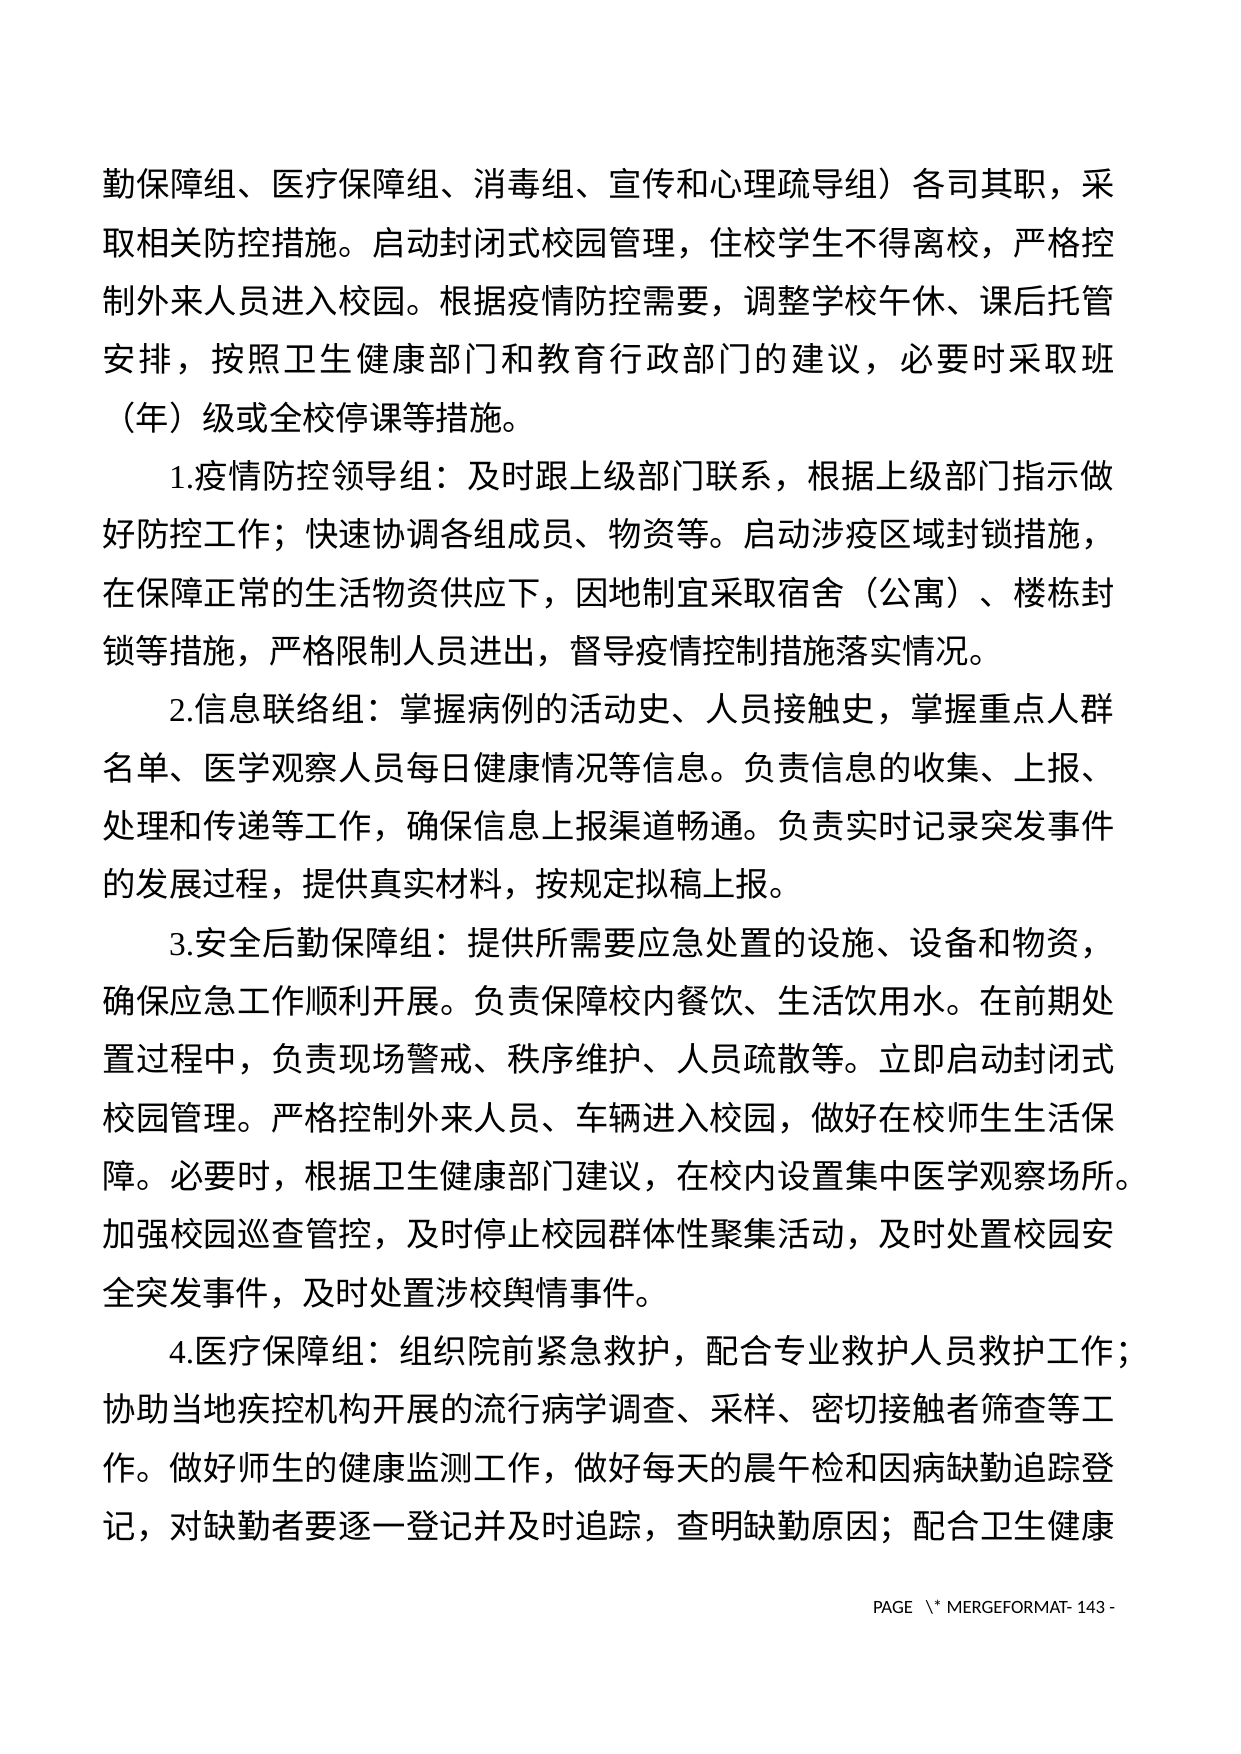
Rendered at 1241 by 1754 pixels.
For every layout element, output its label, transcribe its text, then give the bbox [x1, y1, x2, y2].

text 2.信息联络组：掌握病例的活动史、人员接触史，掌握重点人群名单、医学观察人员每日健康情况等信息。负责信息的收集、上报、处理和传递等工作，确保信息上报渠道畅通。负责实时记录突发事件的发展过程，提供真实材料，按规定拟稿上报。 [102, 675, 1115, 908]
text 1.疫情防控领导组：及时跟上级部门联系，根据上级部门指示做好防控工作；快速协调各组成员、物资等。启动涉疫区域封锁措施，在保障正常的生活物资供应下，因地制宜采取宿舍（公寓）、楼栋封锁等措施，严格限制人员进出，督导疫情控制措施落实情况。 [102, 442, 1115, 675]
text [102, 150, 1115, 442]
text 3.安全后勤保障组：提供所需要应急处置的设施、设备和物资，确保应急工作顺利开展。负责保障校内餐饮、生活饮用水。在前期处置过程中，负责现场警戒、秩序维护、人员疏散等。立即启动封闭式校园管理。严格控制外来人员、车辆进入校园，做好在校师生生活保障。必要时，根据卫生健康部门建议，在校内设置集中医学观察场所。加强校园巡查管控，及时停止校园群体性聚集活动，及时处置校园安全突发事件，及时处置涉校舆情事件。 [102, 908, 1115, 1317]
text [102, 1317, 1115, 1550]
